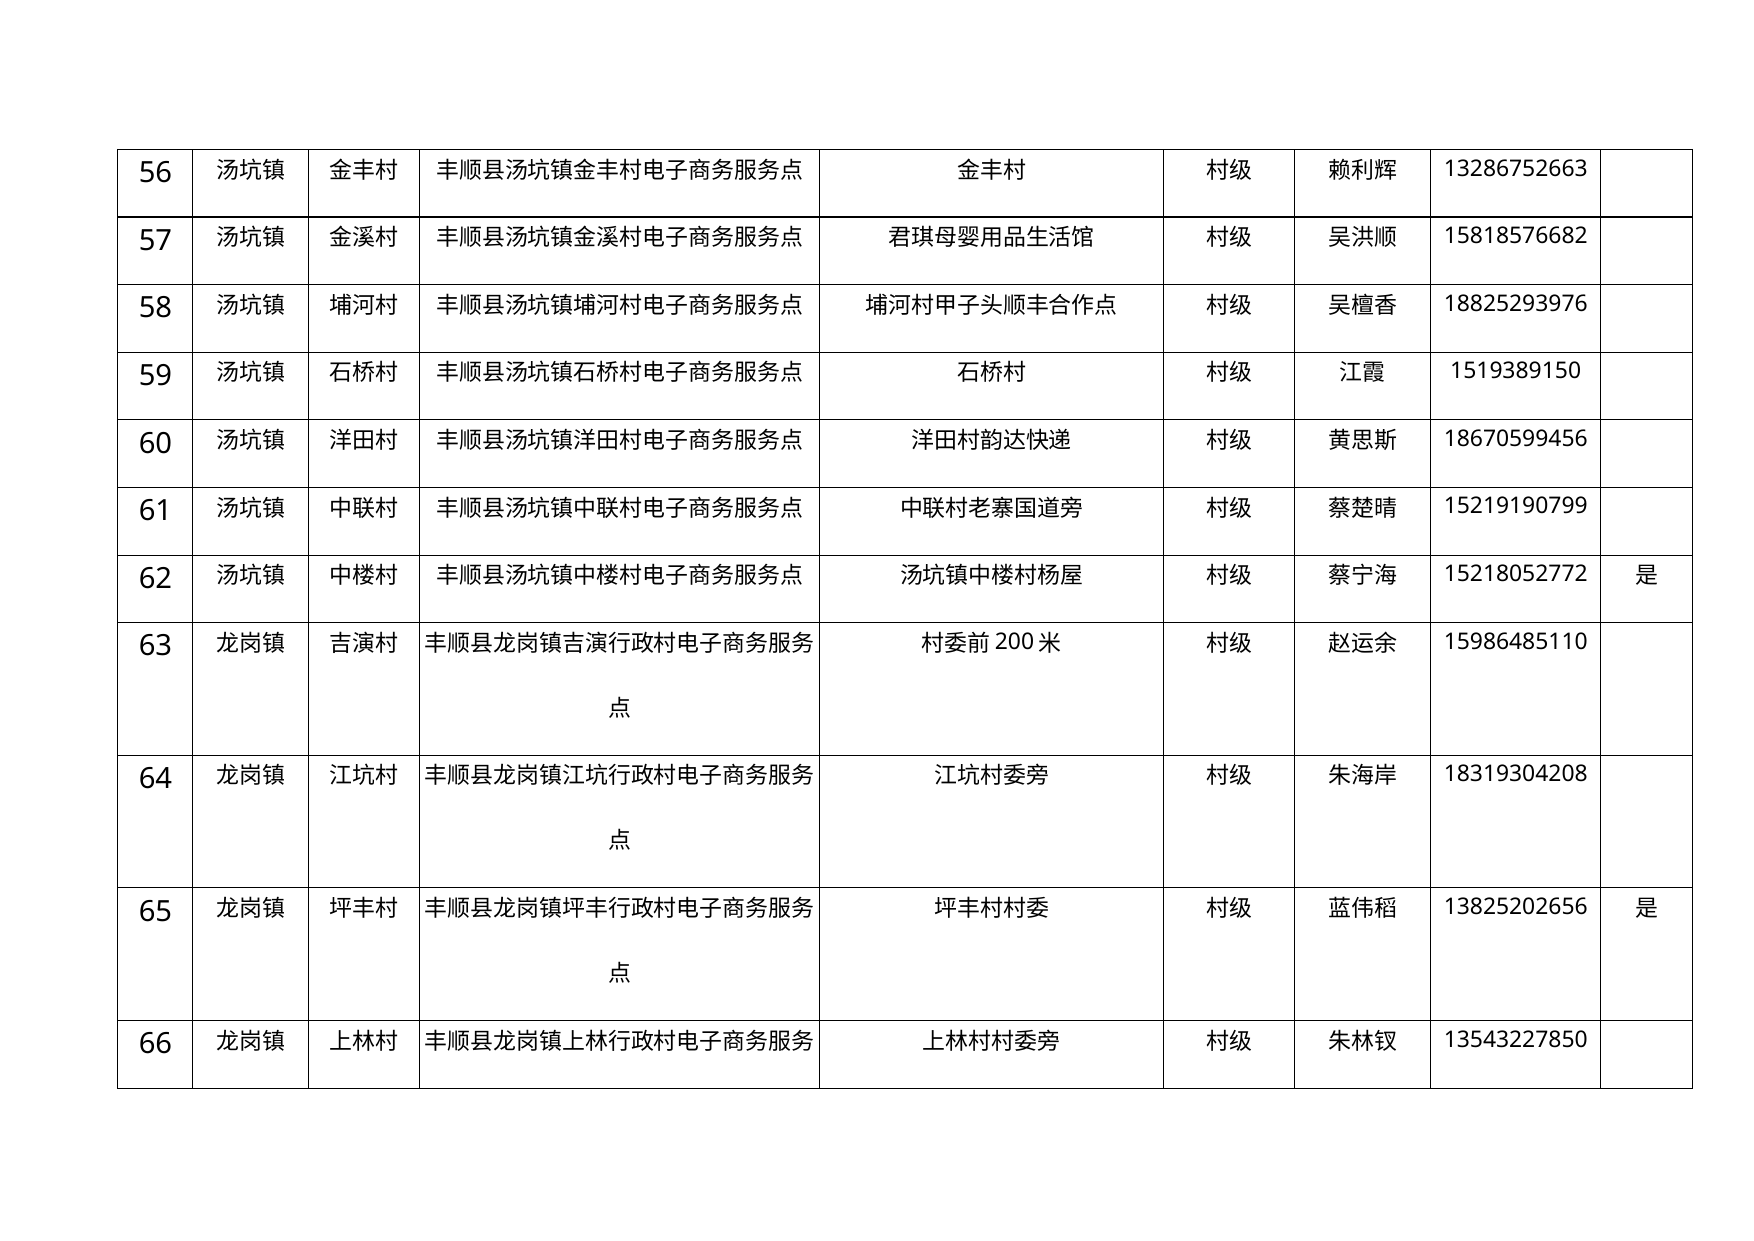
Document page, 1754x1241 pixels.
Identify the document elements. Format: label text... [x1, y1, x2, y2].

table_cell 黄思斯 [1295, 420, 1430, 487]
table_cell 江坑村 [309, 756, 419, 887]
table_cell 朱林钗 [1295, 1021, 1430, 1087]
table_cell 上林村 [309, 1021, 419, 1087]
table_cell 村级 [1164, 756, 1294, 887]
table_cell 中联村老寨国道旁 [820, 488, 1163, 554]
table_cell 15818576682 [1431, 218, 1600, 284]
table_cell 村级 [1164, 556, 1294, 622]
table_cell 56 [118, 150, 192, 216]
table_cell 龙岗镇 [193, 756, 308, 887]
table_cell 丰顺县汤坑镇洋田村电子商务服务点 [420, 420, 819, 487]
table_cell 18319304208 [1431, 756, 1600, 887]
table_cell 村级 [1164, 888, 1294, 1020]
table_cell 洋田村韵达快递 [820, 420, 1163, 487]
table_cell 村级 [1164, 285, 1294, 352]
table_cell 埔河村 [309, 285, 419, 352]
table_cell 丰顺县汤坑镇石桥村电子商务服务点 [420, 353, 819, 419]
table_cell 13286752663 [1431, 150, 1600, 216]
table_cell 江坑村委旁 [820, 756, 1163, 887]
table_cell 丰顺县龙岗镇上林行政村电子商务服务点 [420, 1021, 819, 1087]
table_cell 村级 [1164, 488, 1294, 554]
table_cell 吴檀香 [1295, 285, 1430, 352]
table_cell 汤坑镇中楼村杨屋 [820, 556, 1163, 622]
table_cell 汤坑镇 [193, 218, 308, 284]
table_cell 15219190799 [1431, 488, 1600, 554]
table_cell 丰顺县汤坑镇金溪村电子商务服务点 [420, 218, 819, 284]
table_cell 蔡宁海 [1295, 556, 1430, 622]
table_cell 村级 [1164, 353, 1294, 419]
table_cell 汤坑镇 [193, 150, 308, 216]
table_cell 金丰村 [820, 150, 1163, 216]
table_cell 村级 [1164, 218, 1294, 284]
table_cell 上林村村委旁 [820, 1021, 1163, 1087]
table_cell 13825202656 [1431, 888, 1600, 1020]
table_cell 64 [118, 756, 192, 887]
table_cell 丰顺县汤坑镇中楼村电子商务服务点 [420, 556, 819, 622]
table_cell 石桥村 [309, 353, 419, 419]
table_cell [1601, 488, 1692, 554]
table_cell 汤坑镇 [193, 556, 308, 622]
table_cell 朱海岸 [1295, 756, 1430, 887]
table_cell 石桥村 [820, 353, 1163, 419]
table_cell [1601, 285, 1692, 352]
table_cell 赖利辉 [1295, 150, 1430, 216]
table_cell 村级 [1164, 1021, 1294, 1087]
table_cell 57 [118, 218, 192, 284]
table_cell 61 [118, 488, 192, 554]
table_cell 丰顺县汤坑镇中联村电子商务服务点 [420, 488, 819, 554]
table_cell 村级 [1164, 623, 1294, 755]
table_cell 丰顺县龙岗镇江坑行政村电子商务服务点 [420, 756, 819, 887]
table_cell 村级 [1164, 420, 1294, 487]
table_cell 59 [118, 353, 192, 419]
table_cell 吴洪顺 [1295, 218, 1430, 284]
table_cell 村委前200米 [820, 623, 1163, 755]
table_cell [1601, 623, 1692, 755]
table_cell 65 [118, 888, 192, 1020]
table_cell 蔡楚晴 [1295, 488, 1430, 554]
table_cell 15986485110 [1431, 623, 1600, 755]
table_cell [1601, 218, 1692, 284]
table_cell 龙岗镇 [193, 888, 308, 1020]
table_cell 洋田村 [309, 420, 419, 487]
table_cell 62 [118, 556, 192, 622]
table_cell 汤坑镇 [193, 353, 308, 419]
table_cell 村级 [1164, 150, 1294, 216]
table_cell 15218052772 [1431, 556, 1600, 622]
table_cell 中联村 [309, 488, 419, 554]
table_cell 君琪母婴用品生活馆 [820, 218, 1163, 284]
table_cell 埔河村甲子头顺丰合作点 [820, 285, 1163, 352]
table_cell 13543227850 [1431, 1021, 1600, 1087]
table_cell 龙岗镇 [193, 623, 308, 755]
table_cell [1601, 756, 1692, 887]
table_cell [1601, 420, 1692, 487]
table_cell 吉演村 [309, 623, 419, 755]
table_cell 18670599456 [1431, 420, 1600, 487]
table_cell 坪丰村村委 [820, 888, 1163, 1020]
table_cell [1601, 353, 1692, 419]
table_cell 18825293976 [1431, 285, 1600, 352]
table_cell 63 [118, 623, 192, 755]
table_cell 汤坑镇 [193, 420, 308, 487]
table_cell 江霞 [1295, 353, 1430, 419]
table_cell [1601, 150, 1692, 216]
table_cell 汤坑镇 [193, 488, 308, 554]
table_cell 金溪村 [309, 218, 419, 284]
table_cell 丰顺县龙岗镇吉演行政村电子商务服务点 [420, 623, 819, 755]
table_cell 赵运余 [1295, 623, 1430, 755]
table_cell 丰顺县汤坑镇埔河村电子商务服务点 [420, 285, 819, 352]
table_cell 1519389150 [1431, 353, 1600, 419]
table_cell 58 [118, 285, 192, 352]
table_cell 坪丰村 [309, 888, 419, 1020]
table_cell 是 [1601, 888, 1692, 1020]
table_cell 60 [118, 420, 192, 487]
table_cell 丰顺县汤坑镇金丰村电子商务服务点 [420, 150, 819, 216]
table_cell 汤坑镇 [193, 285, 308, 352]
table_cell 金丰村 [309, 150, 419, 216]
table_cell [1601, 1021, 1692, 1087]
table_cell 是 [1601, 556, 1692, 622]
table_cell 中楼村 [309, 556, 419, 622]
table_cell 丰顺县龙岗镇坪丰行政村电子商务服务点 [420, 888, 819, 1020]
table_cell 蓝伟稻 [1295, 888, 1430, 1020]
table_cell 66 [118, 1021, 192, 1087]
table_cell 龙岗镇 [193, 1021, 308, 1087]
